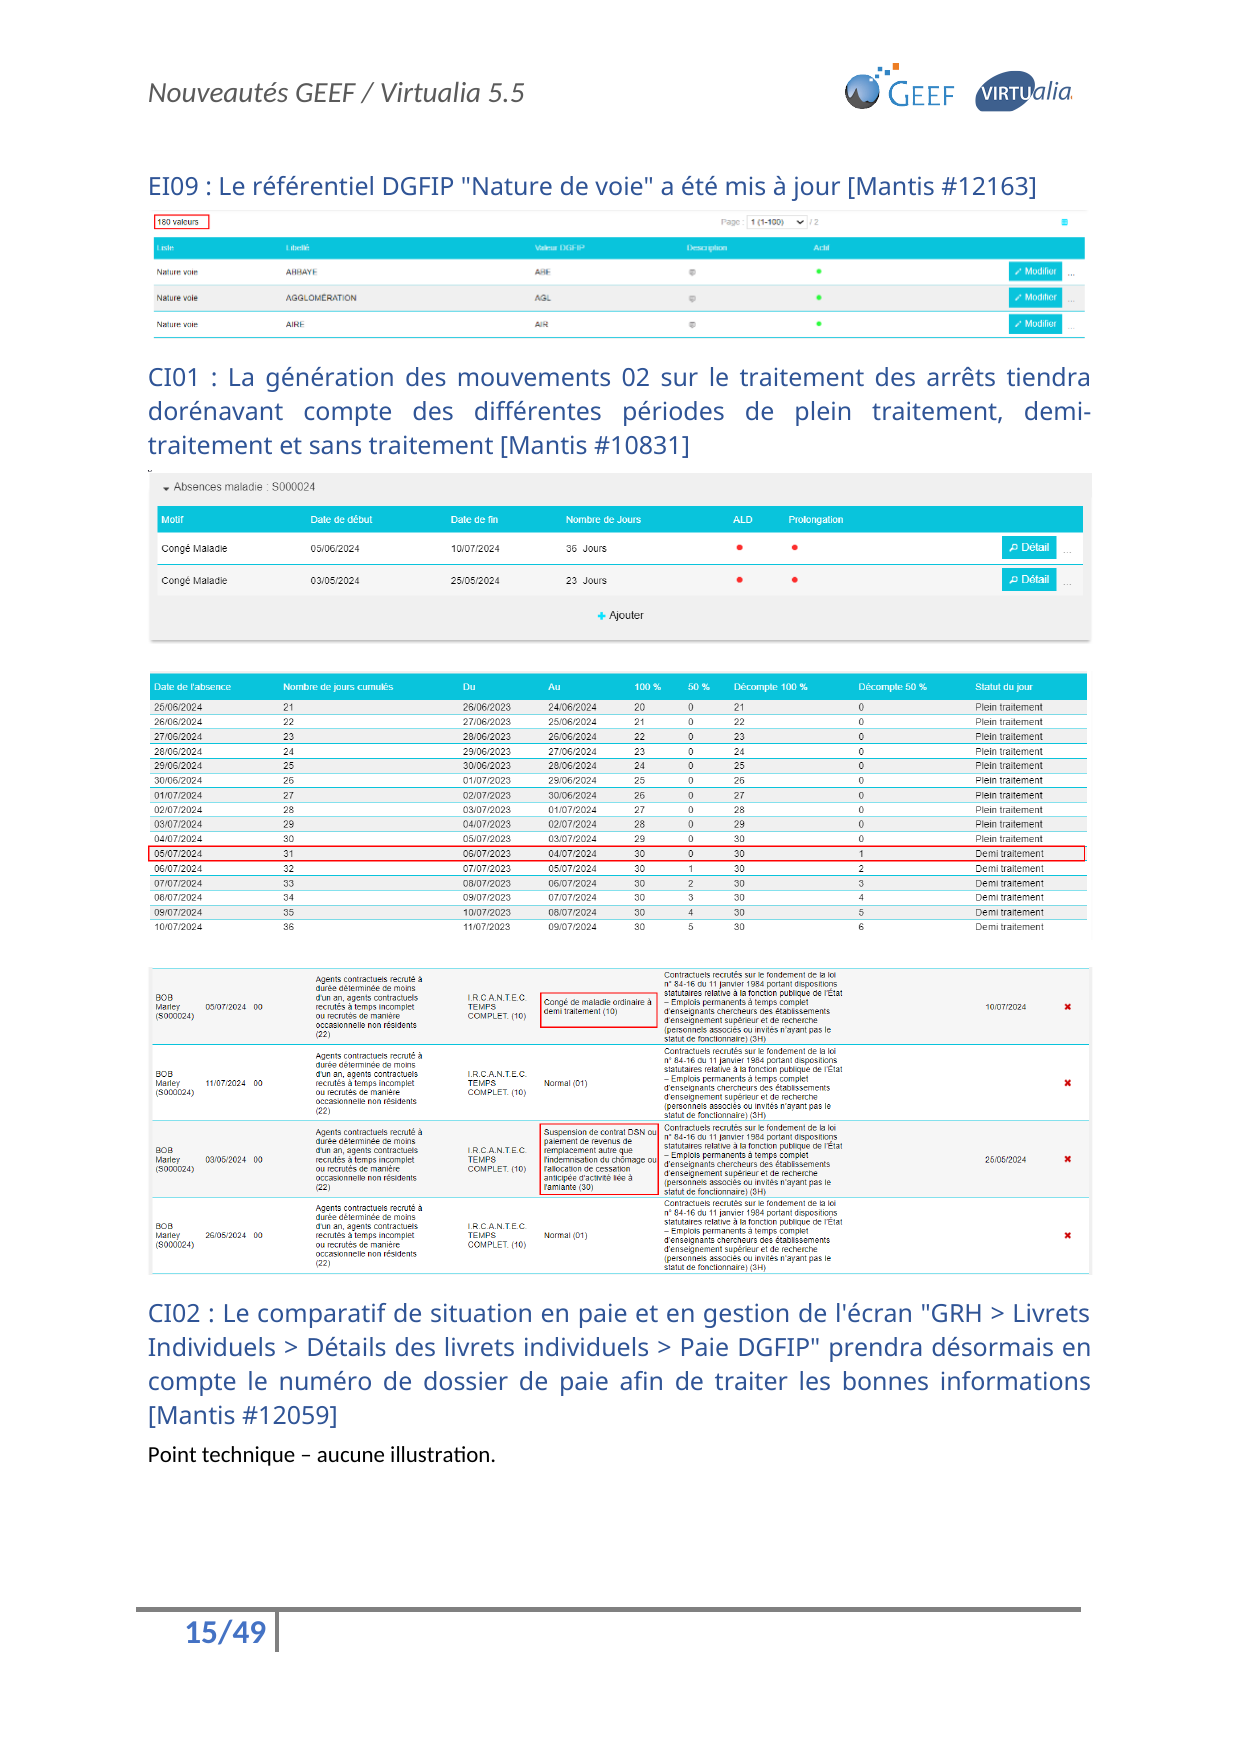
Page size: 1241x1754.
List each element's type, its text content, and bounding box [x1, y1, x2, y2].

picture [147, 210, 1093, 339]
picture [147, 671, 1093, 940]
subtitle CI02 : Le comparatif de situation en paie et en gestion de l'écran "GRH > Livrets Individuels > Détails des livrets individuels > Paie DGFIP" prendra désormais en compte le numéro de dossier de paie afin de traiter les bonnes informations [Mantis #12059] [148, 1295, 1093, 1432]
picture [147, 470, 1093, 644]
subtitle CI01 : La génération des mouvements 02 sur le traitement des arrêts tiendra dorénavant compte des différentes périodes de plein traitement, demi-traitement et sans traitement [Mantis #10831] [148, 359, 1093, 462]
text Point technique – aucune illustration. [148, 1440, 1093, 1468]
picture [147, 967, 1093, 1275]
picture [845, 63, 955, 109]
subtitle EI09 : Le référentiel DGFIP "Nature de voie" a été mis à jour [Mantis #12163] [148, 168, 1093, 202]
picture [975, 70, 1073, 112]
